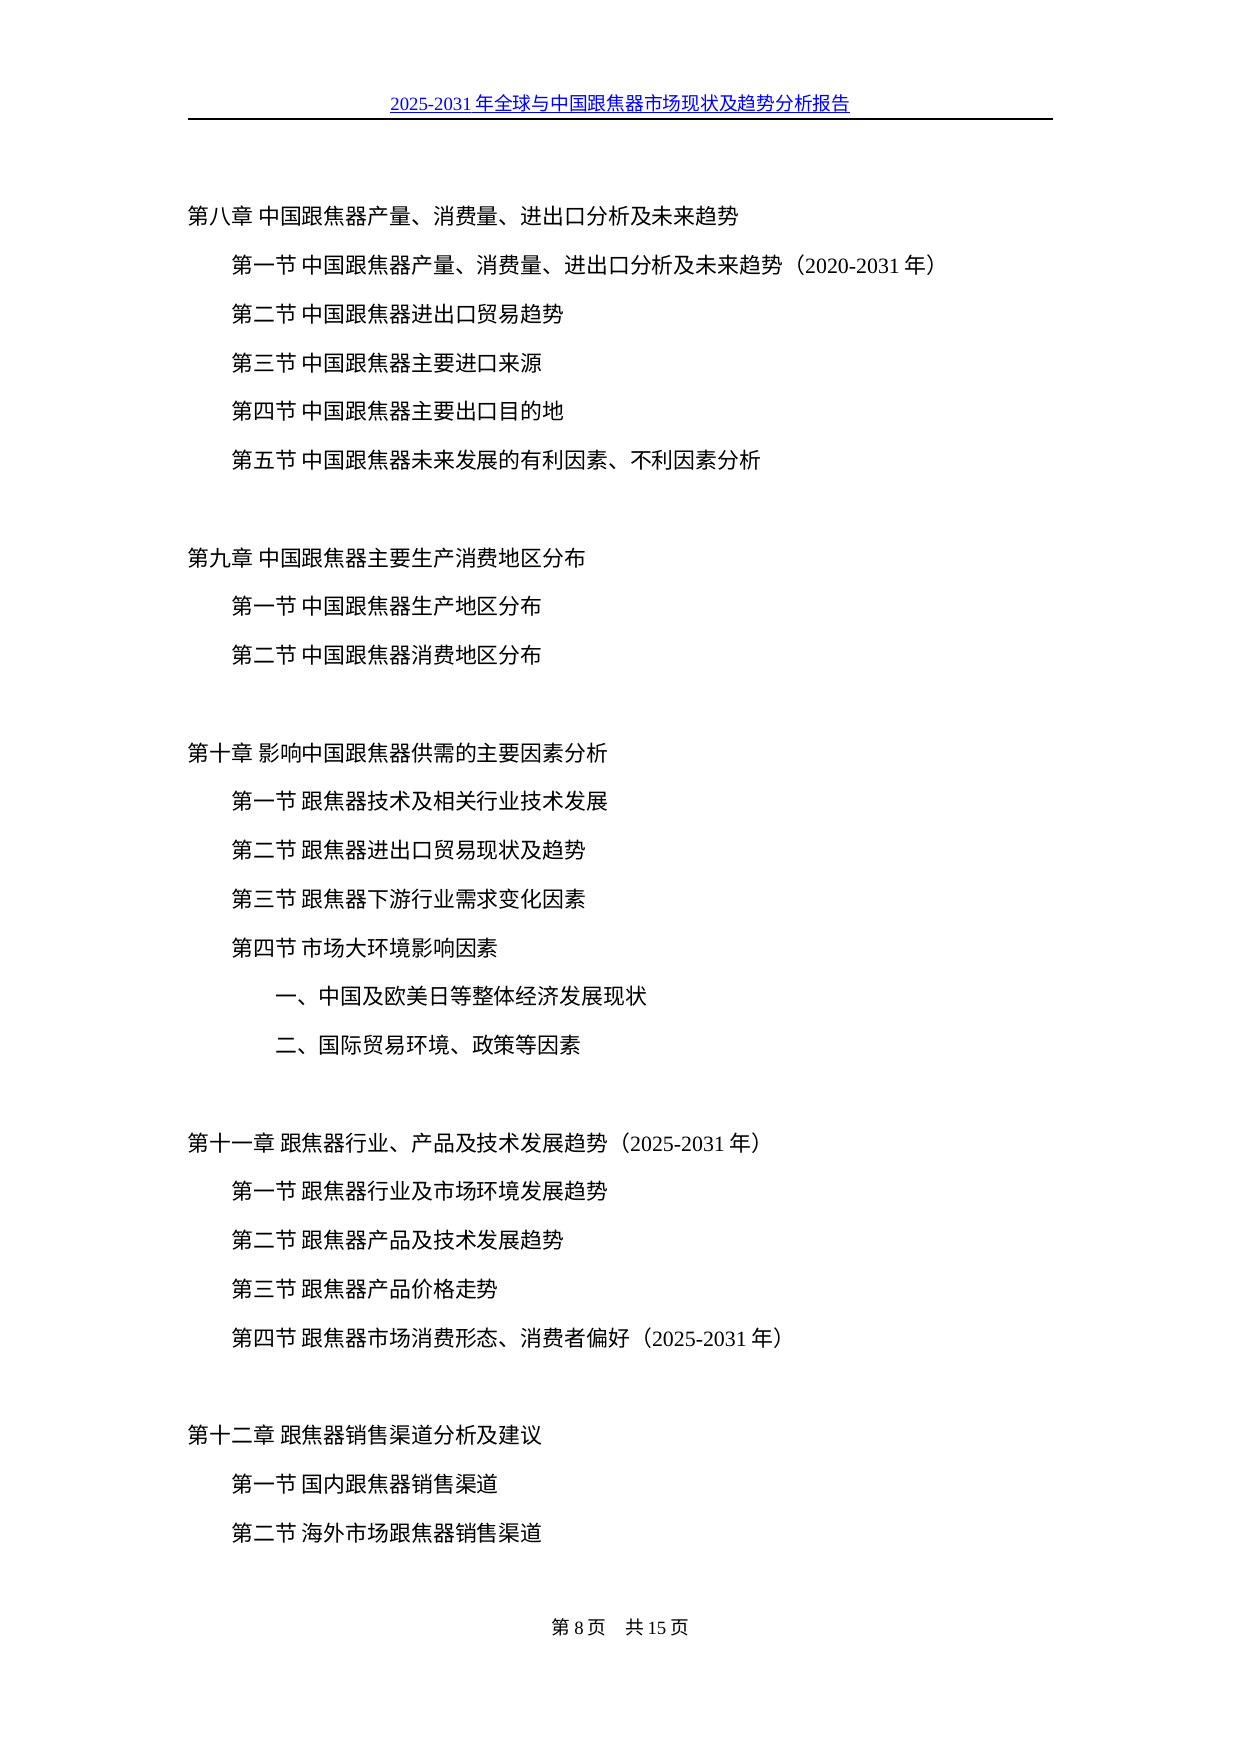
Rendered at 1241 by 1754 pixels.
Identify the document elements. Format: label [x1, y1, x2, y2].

text [187, 150, 1053, 1548]
